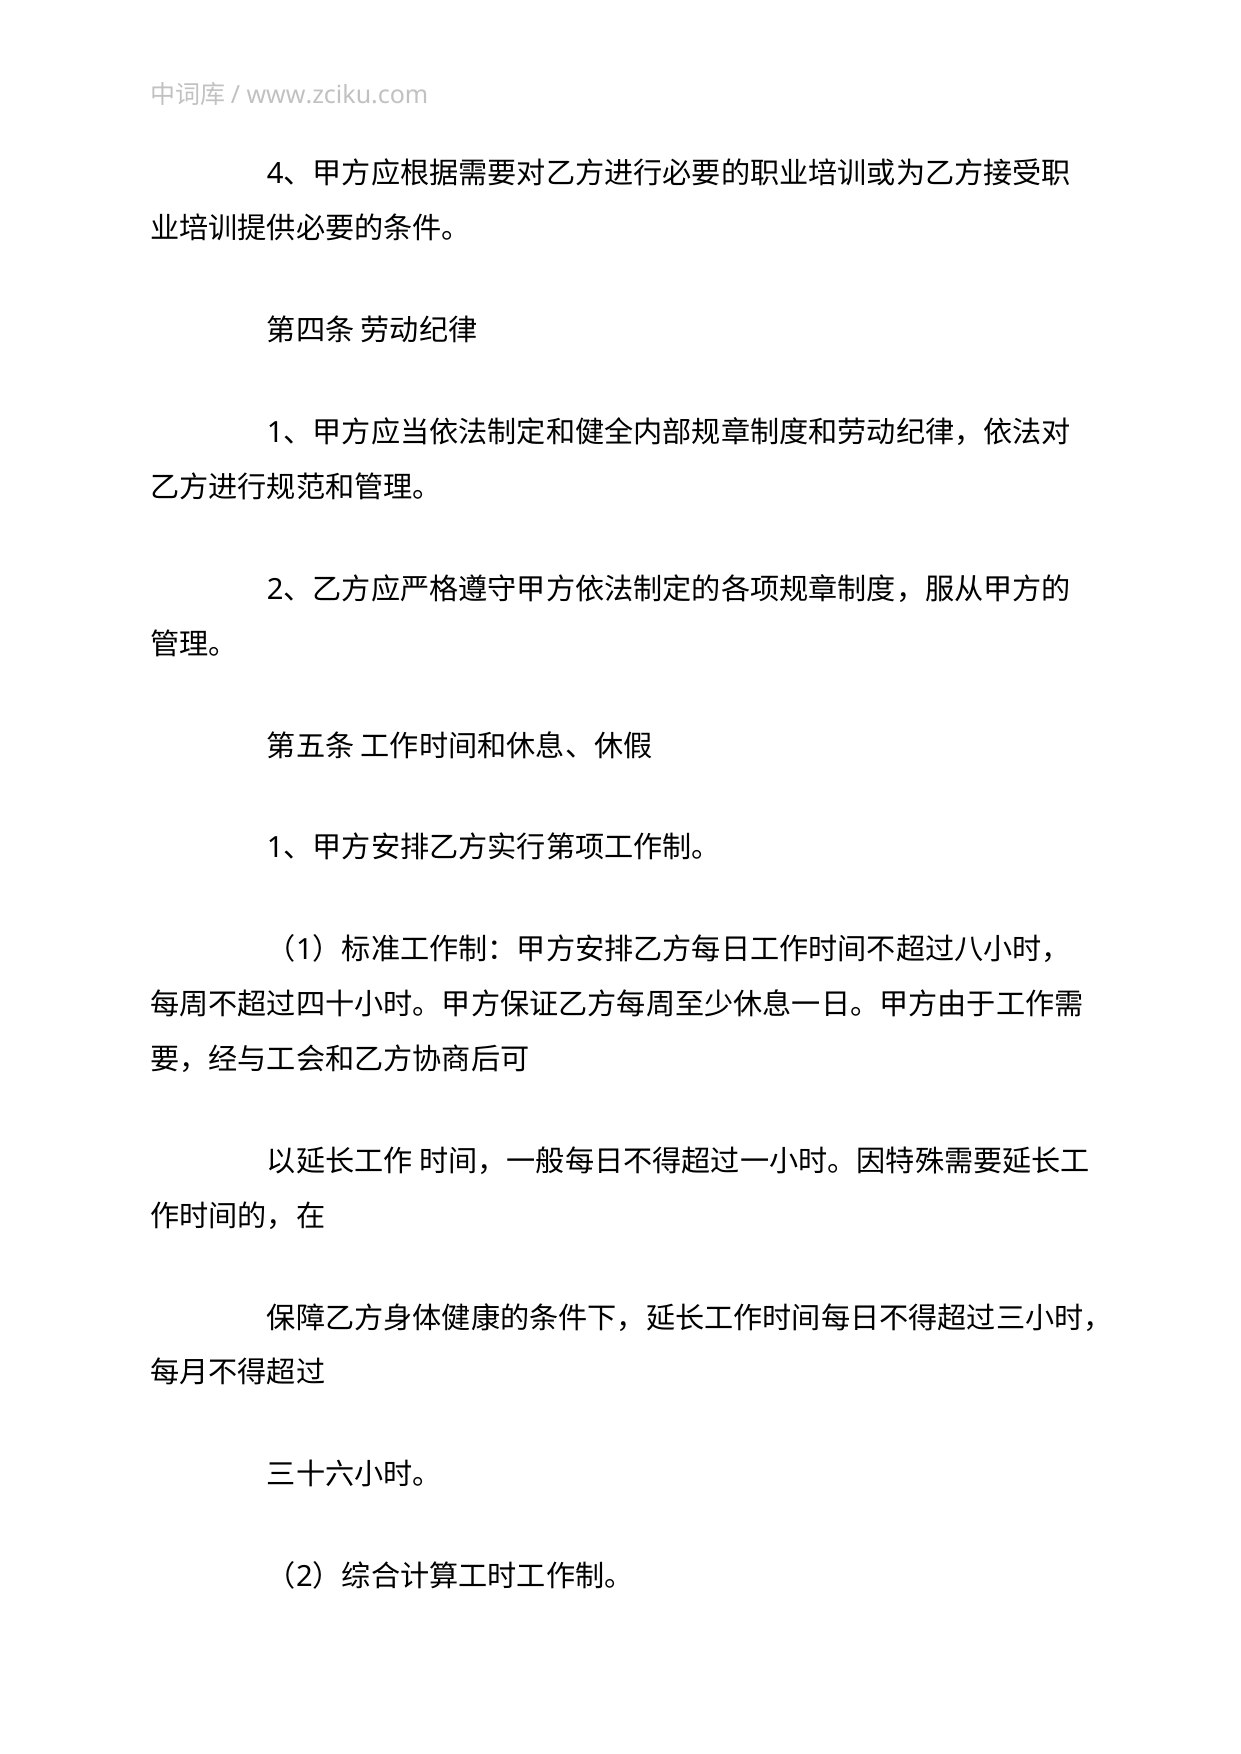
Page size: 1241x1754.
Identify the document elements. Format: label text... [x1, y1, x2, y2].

text 保障乙方身体健康的条件下，延长工作时间每日不得超过三小时，每月不得超过 [150, 1294, 1090, 1391]
text 1、甲方安排乙方实行第项工作制。 [150, 824, 1090, 866]
text （2）综合计算工时工作制。 [150, 1553, 1090, 1595]
text 4、甲方应根据需要对乙方进行必要的职业培训或为乙方接受职业培训提供必要的条件。 [150, 150, 1090, 247]
text 三十六小时。 [150, 1451, 1090, 1493]
text 以延长工作 时间，一般每日不得超过一小时。因特殊需要延长工作时间的，在 [150, 1137, 1090, 1235]
text 第四条 劳动纪律 [150, 307, 1090, 349]
text 2、乙方应严格遵守甲方依法制定的各项规章制度，服从甲方的管理。 [150, 565, 1090, 663]
text （1）标准工作制：甲方安排乙方每日工作时间不超过八小时，每周不超过四十小时。甲方保证乙方每周至少休息一日。甲方由于工作需要，经与工会和乙方协商后可 [150, 926, 1090, 1078]
text 第五条 工作时间和休息、休假 [150, 722, 1090, 764]
text 1、甲方应当依法制定和健全内部规章制度和劳动纪律，依法对乙方进行规范和管理。 [150, 408, 1090, 506]
